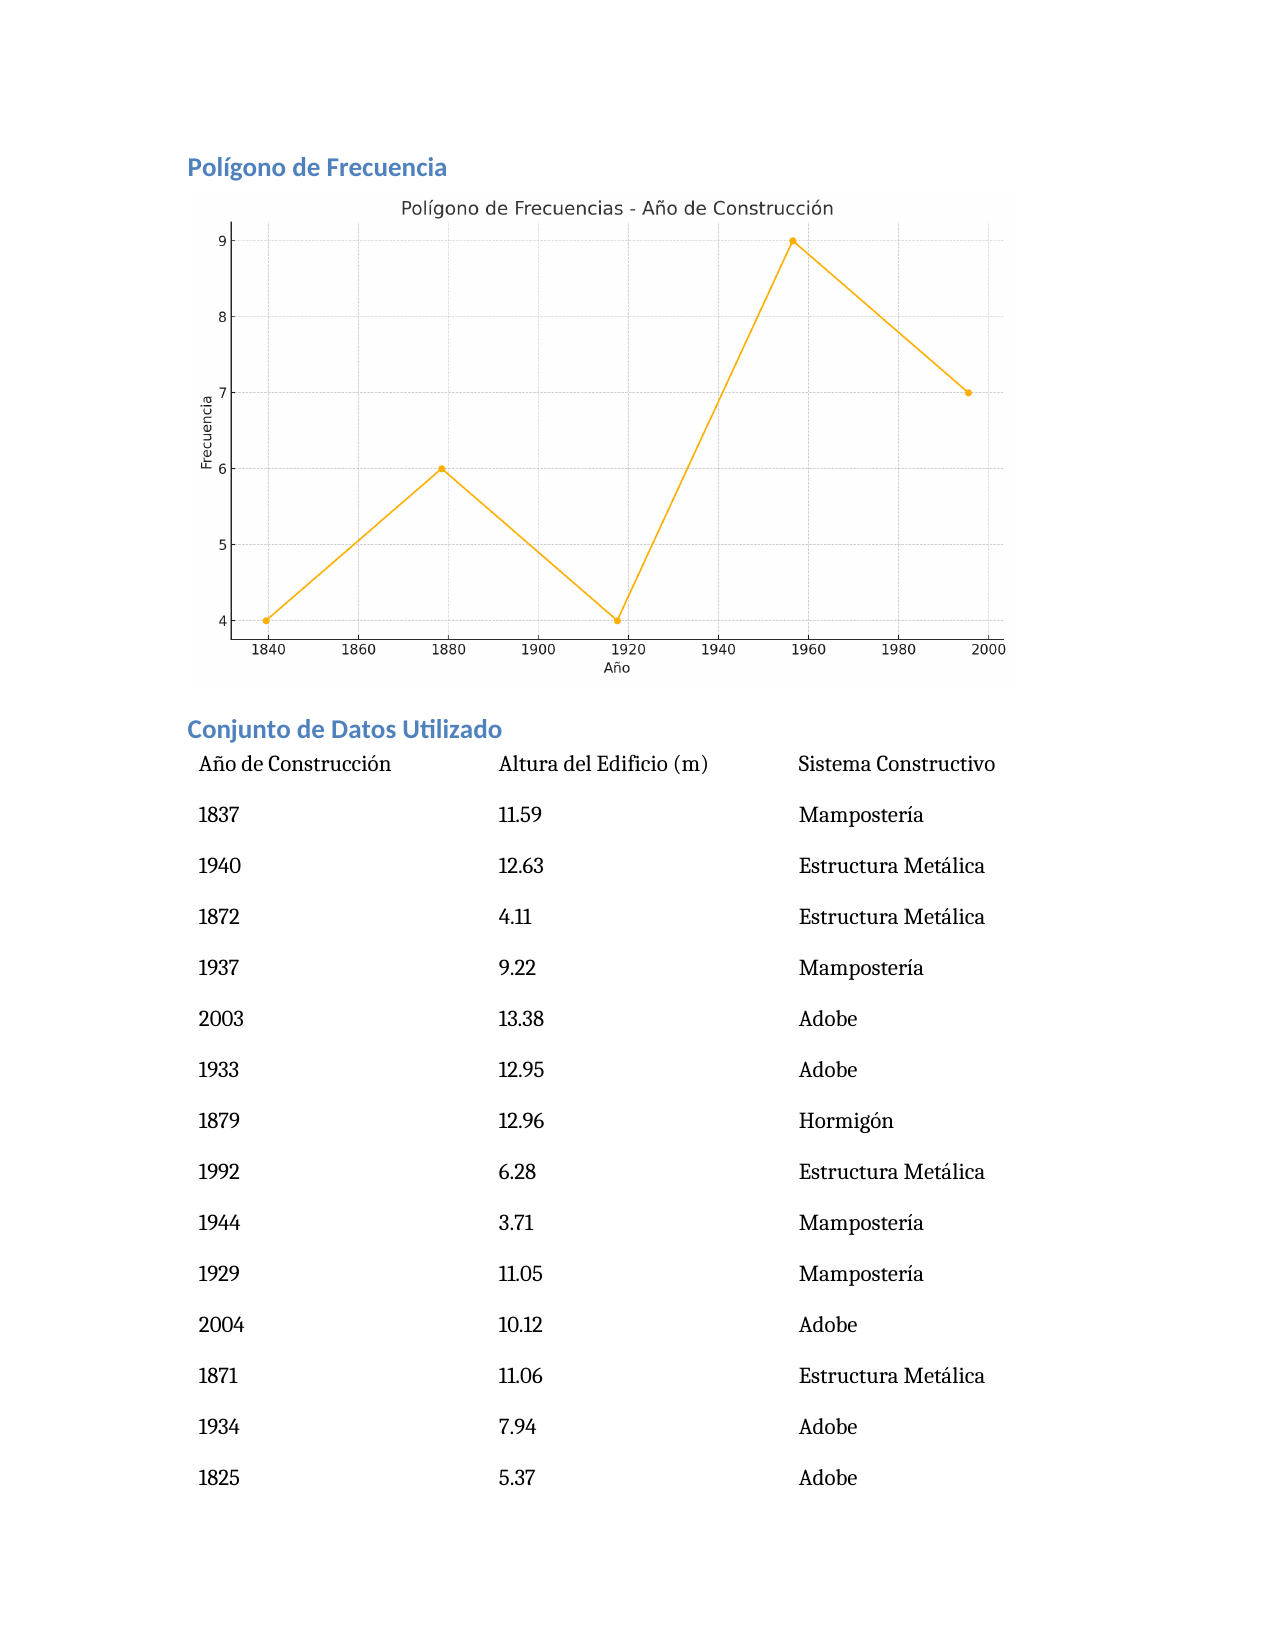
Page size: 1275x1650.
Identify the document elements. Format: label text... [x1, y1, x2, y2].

table_cell 1837 [188, 802, 487, 853]
table_cell 2003 [188, 1006, 487, 1057]
table_cell Adobe [788, 1465, 1087, 1491]
table_cell 1872 [188, 904, 487, 955]
picture [187, 187, 1021, 688]
table_cell 1944 [188, 1210, 487, 1261]
subtitle Polígono de Frecuencia [187, 150, 1087, 183]
subtitle Conjunto de Datos Utilizado [187, 713, 1087, 746]
table_cell 1871 [188, 1363, 487, 1414]
table_cell 11.05 [488, 1261, 787, 1312]
table_cell 2004 [188, 1312, 487, 1363]
table_header Año de Construcción [188, 751, 487, 802]
table_cell 1933 [188, 1057, 487, 1108]
table_cell 1879 [188, 1108, 487, 1159]
table_cell 11.06 [488, 1363, 787, 1414]
table_cell 10.12 [488, 1312, 787, 1363]
table_cell Mampostería [788, 802, 1087, 853]
table_cell 1929 [188, 1261, 487, 1312]
table_cell 7.94 [488, 1414, 787, 1465]
table_cell 1825 [188, 1465, 487, 1491]
table_cell 1934 [188, 1414, 487, 1465]
table_cell 13.38 [488, 1006, 787, 1057]
table_cell Estructura Metálica [788, 1159, 1087, 1210]
table_cell Adobe [788, 1312, 1087, 1363]
table_cell Adobe [788, 1057, 1087, 1108]
table_header Sistema Constructivo [788, 751, 1087, 802]
table_cell 12.63 [488, 853, 787, 904]
table_cell 9.22 [488, 955, 787, 1006]
table_cell Mampostería [788, 1261, 1087, 1312]
table_cell 11.59 [488, 802, 787, 853]
table_cell 1992 [188, 1159, 487, 1210]
table_cell 1940 [188, 853, 487, 904]
table_header Altura del Edificio (m) [488, 751, 787, 802]
table_cell Hormigón [788, 1108, 1087, 1159]
table_cell 6.28 [488, 1159, 787, 1210]
table_cell Mampostería [788, 955, 1087, 1006]
table_cell 5.37 [488, 1465, 787, 1491]
table_cell 12.96 [488, 1108, 787, 1159]
table_cell Adobe [788, 1006, 1087, 1057]
table_cell Estructura Metálica [788, 904, 1087, 955]
table_cell 1937 [188, 955, 487, 1006]
table_cell Mampostería [788, 1210, 1087, 1261]
table_cell 4.11 [488, 904, 787, 955]
table_cell 3.71 [488, 1210, 787, 1261]
table_cell Estructura Metálica [788, 853, 1087, 904]
table_cell Adobe [788, 1414, 1087, 1465]
table_cell 12.95 [488, 1057, 787, 1108]
table_cell Estructura Metálica [788, 1363, 1087, 1414]
